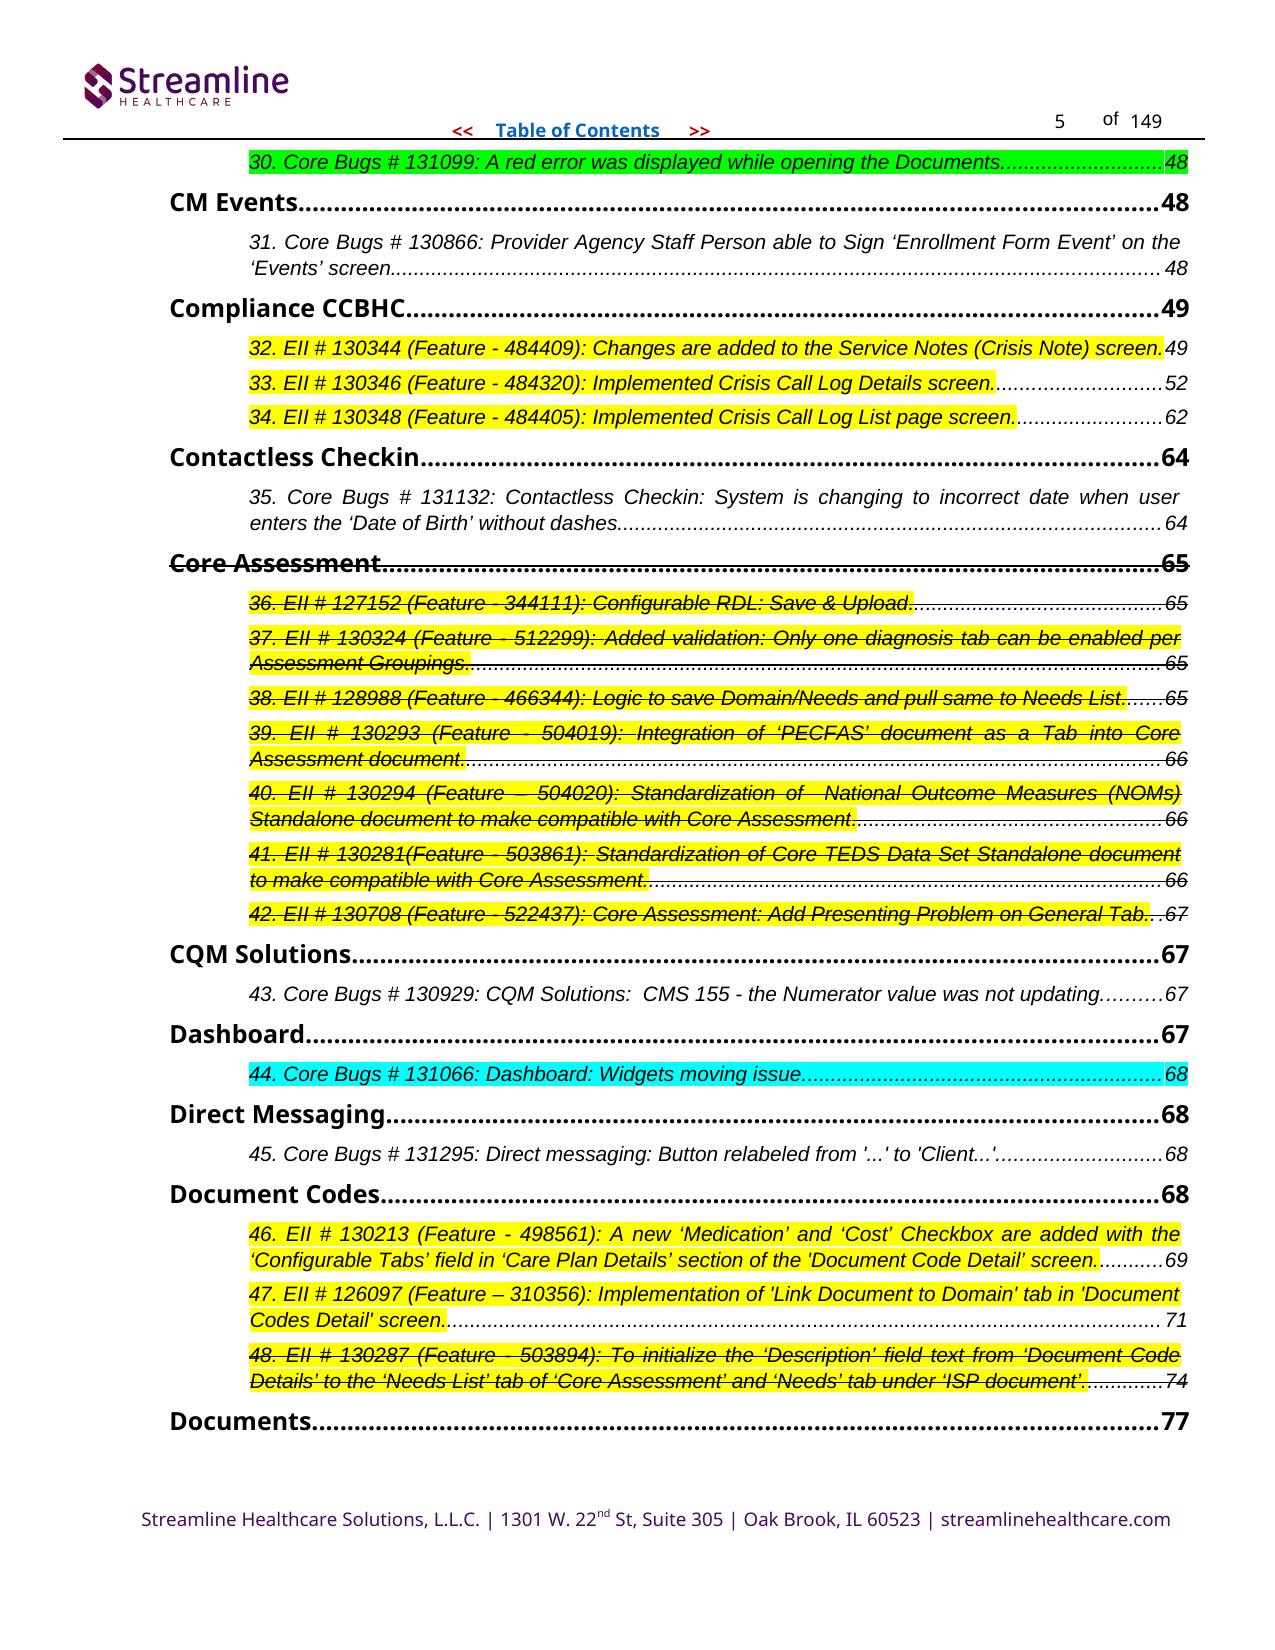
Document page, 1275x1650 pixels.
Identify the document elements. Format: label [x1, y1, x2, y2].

picture [71, 41, 302, 131]
